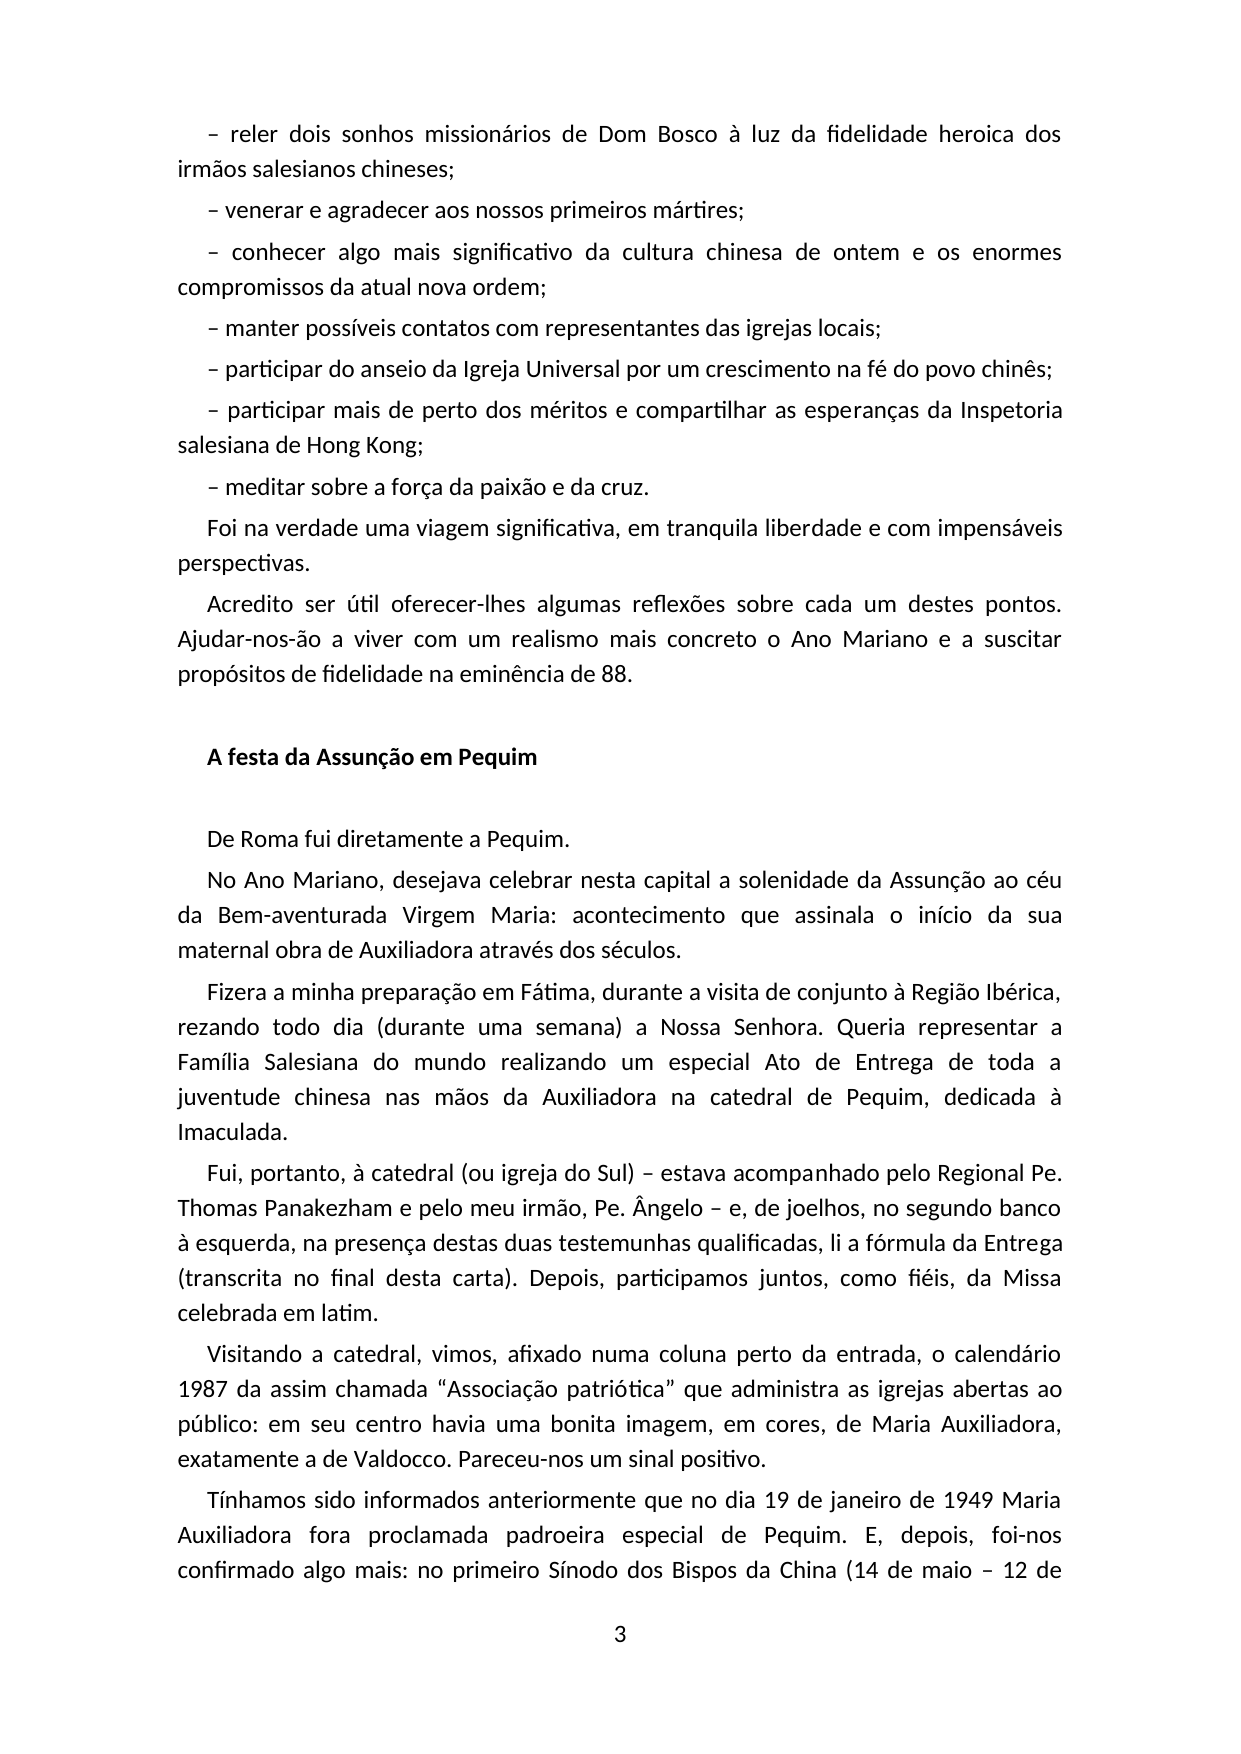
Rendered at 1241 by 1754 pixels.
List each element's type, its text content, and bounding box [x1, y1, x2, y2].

text Fizera a minha preparação em Fátima, durante a visita de conjunto à Região Ibérica, rezando todo dia (durante uma semana) a Nossa Senhora. Queria representar a Família Salesiana do mundo realizando um especial Ato de Entrega de toda a juventude chinesa nas mãos da Auxiliadora na catedral de Pequim, dedicada à Imaculada. [177, 976, 1063, 1146]
text Acredito ser útil oferecer-lhes algumas reflexões sobre cada um destes pontos. Ajudar-nos-ão a viver com um realismo mais concreto o Ano Mariano e a suscitar propósitos de fidelidade na eminência de 88. [177, 588, 1063, 689]
text – conhecer algo mais significativo da cultura chinesa de ontem e os enormes compromissos da atual nova ordem; [177, 236, 1063, 301]
text – participar do anseio da Igreja Universal por um crescimento na fé do povo chinês; [177, 353, 1063, 384]
text – venerar e agradecer aos nossos primeiros mártires; [177, 194, 1063, 225]
text De Roma fui diretamente a Pequim. [177, 823, 1063, 854]
text Visitando a catedral, vimos, afixado numa coluna perto da entrada, o calendário 1987 da assim chamada “Associação patriótica” que administra as igrejas abertas ao público: em seu centro havia uma bonita imagem, em cores, de Maria Auxiliadora, exatamente a de Valdocco. Pareceu-nos um sinal positivo. [177, 1338, 1063, 1474]
text Foi na verdade uma viagem significativa, em tranquila liberdade e com impensáveis perspectivas. [177, 512, 1063, 577]
text No Ano Mariano, desejava celebrar nesta capital a solenidade da Assunção ao céu da Bem-aventurada Virgem Maria: acontecimento que assinala o início da sua maternal obra de Auxiliadora através dos séculos. [177, 864, 1063, 965]
text A festa da Assunção em Pequim [177, 741, 1063, 771]
text – participar mais de perto dos méritos e compartilhar as esperanças da Inspetoria salesiana de Hong Kong; [177, 394, 1063, 460]
text Fui, portanto, à catedral (ou igreja do Sul) – estava acompanhado pelo Regional Pe. Thomas Panakezham e pelo meu irmão, Pe. Ângelo – e, de joelhos, no segundo banco à esquerda, na presença destas duas testemunhas qualificadas, li a fórmula da Entrega (transcrita no final desta carta). Depois, participamos juntos, como fiéis, da Missa celebrada em latim. [177, 1157, 1063, 1327]
text – meditar sobre a força da paixão e da cruz. [177, 471, 1063, 501]
text – manter possíveis contatos com representantes das igrejas locais; [177, 312, 1063, 342]
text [177, 1484, 1063, 1585]
text – reler dois sonhos missionários de Dom Bosco à luz da fidelidade heroica dos irmãos salesianos chineses; [177, 118, 1063, 184]
